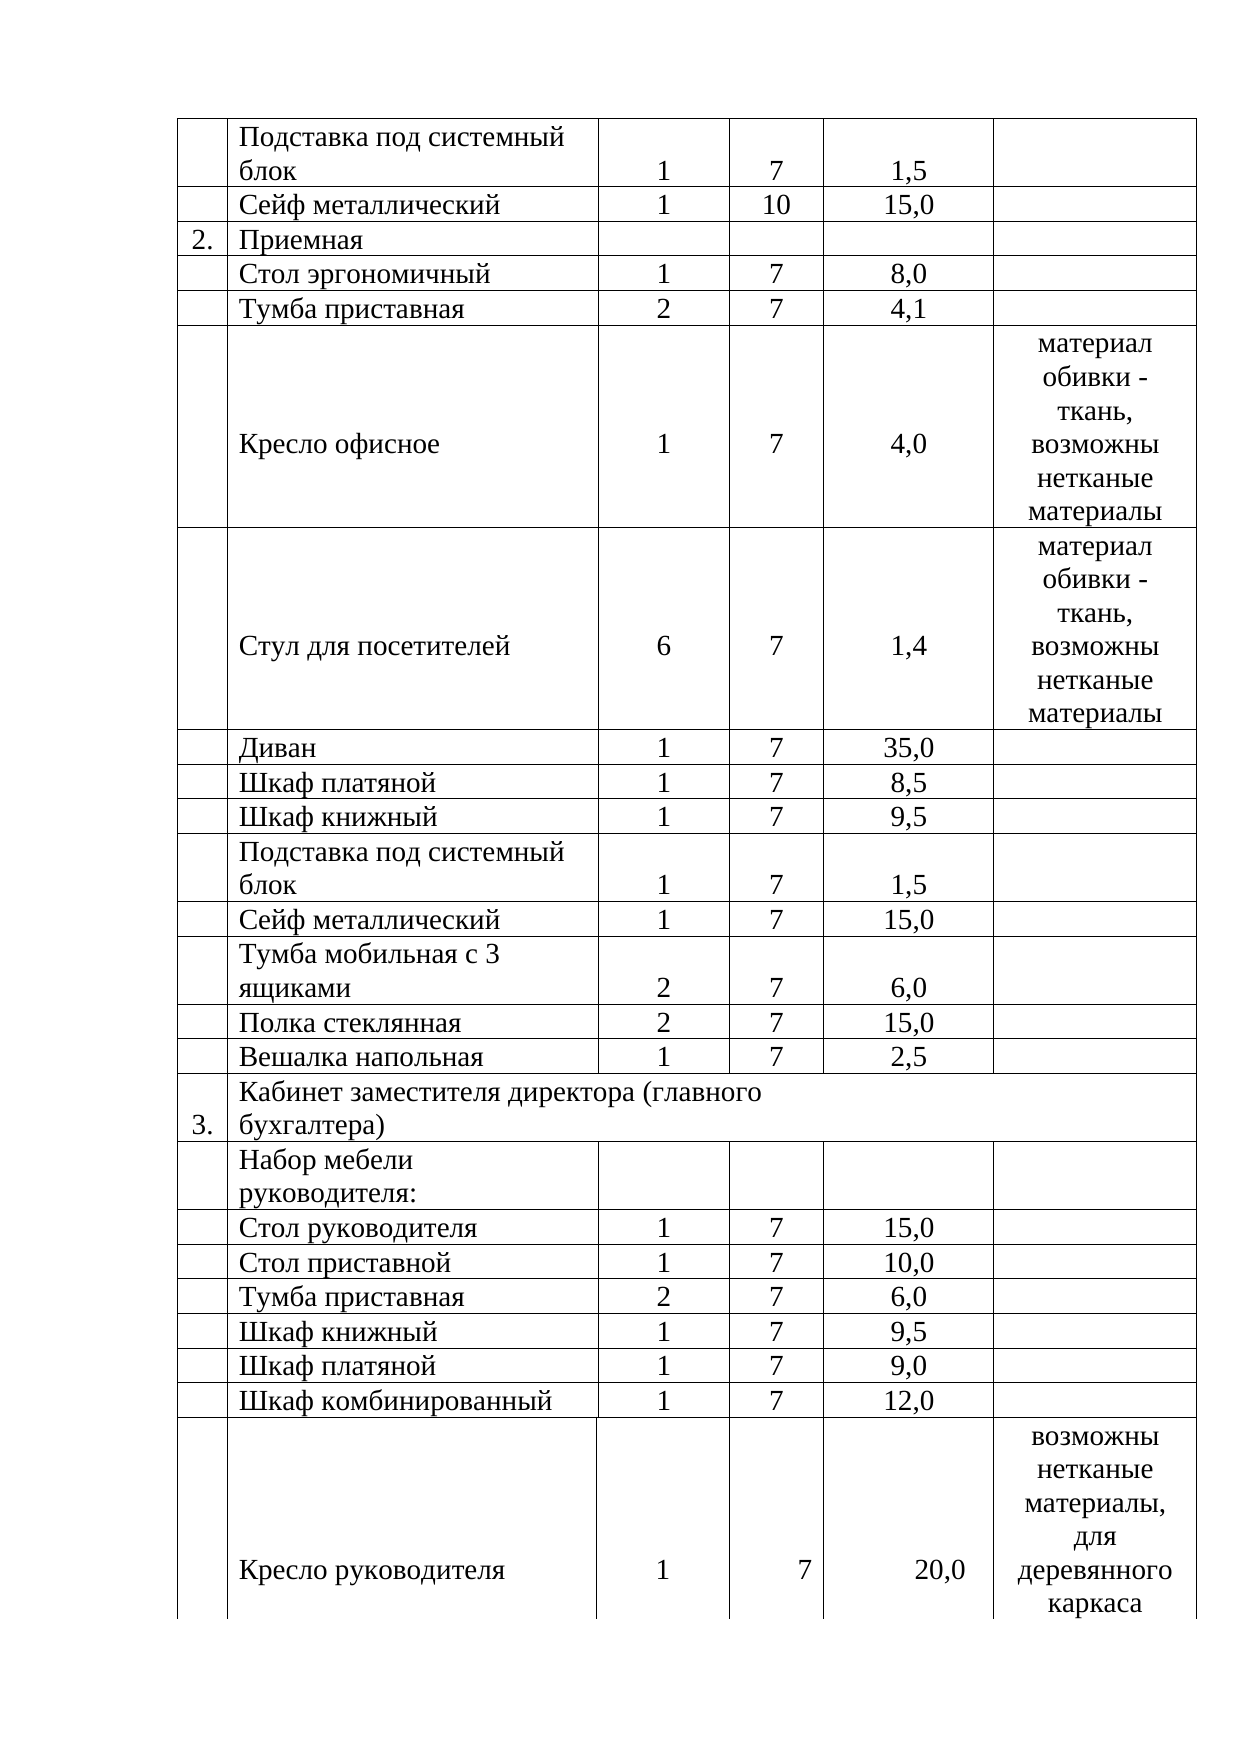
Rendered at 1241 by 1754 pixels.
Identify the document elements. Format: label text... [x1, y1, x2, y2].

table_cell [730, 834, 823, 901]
table_cell [178, 187, 227, 221]
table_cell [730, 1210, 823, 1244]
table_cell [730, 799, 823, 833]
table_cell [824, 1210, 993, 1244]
table_cell [178, 119, 227, 186]
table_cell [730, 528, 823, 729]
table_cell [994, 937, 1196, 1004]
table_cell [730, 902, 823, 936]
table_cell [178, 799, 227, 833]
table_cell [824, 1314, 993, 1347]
table_cell 10 [730, 187, 823, 221]
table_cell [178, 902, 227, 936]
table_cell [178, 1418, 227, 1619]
table_cell 15,0 [824, 187, 993, 221]
table_cell [178, 256, 227, 290]
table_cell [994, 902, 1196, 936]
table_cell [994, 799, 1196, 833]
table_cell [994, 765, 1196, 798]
table_cell [599, 222, 729, 255]
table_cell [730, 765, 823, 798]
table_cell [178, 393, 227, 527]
table_cell Тумба приставная [228, 291, 598, 324]
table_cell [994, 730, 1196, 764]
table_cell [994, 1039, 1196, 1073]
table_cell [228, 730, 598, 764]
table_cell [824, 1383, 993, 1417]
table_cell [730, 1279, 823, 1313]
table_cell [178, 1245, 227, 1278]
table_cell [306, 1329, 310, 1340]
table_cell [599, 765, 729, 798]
table_cell [824, 222, 993, 255]
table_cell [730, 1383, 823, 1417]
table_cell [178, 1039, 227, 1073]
table_cell 7 [730, 291, 823, 324]
table_cell 1 [599, 119, 729, 186]
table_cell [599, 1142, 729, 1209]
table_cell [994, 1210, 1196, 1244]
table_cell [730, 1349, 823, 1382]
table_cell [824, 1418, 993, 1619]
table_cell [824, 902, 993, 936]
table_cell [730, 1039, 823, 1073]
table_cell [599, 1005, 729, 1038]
table_cell [178, 326, 227, 393]
table_cell 1 [599, 187, 729, 221]
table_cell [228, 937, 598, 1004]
table_cell 4,1 [824, 291, 993, 324]
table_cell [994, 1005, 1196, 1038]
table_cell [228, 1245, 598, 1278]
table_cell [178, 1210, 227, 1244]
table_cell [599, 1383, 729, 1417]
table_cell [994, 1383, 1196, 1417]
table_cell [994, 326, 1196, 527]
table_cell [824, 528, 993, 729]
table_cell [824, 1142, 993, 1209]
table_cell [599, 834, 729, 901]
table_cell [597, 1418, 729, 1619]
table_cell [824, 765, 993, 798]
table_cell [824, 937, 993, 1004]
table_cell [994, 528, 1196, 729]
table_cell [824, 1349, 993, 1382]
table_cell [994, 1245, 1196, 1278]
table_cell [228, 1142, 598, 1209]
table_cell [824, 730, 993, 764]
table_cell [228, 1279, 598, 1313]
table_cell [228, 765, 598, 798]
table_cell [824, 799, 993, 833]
table_cell 2. [178, 222, 227, 255]
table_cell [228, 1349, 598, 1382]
table_cell 7 [730, 119, 823, 186]
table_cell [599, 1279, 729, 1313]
table_cell Сейф металлический [228, 187, 598, 221]
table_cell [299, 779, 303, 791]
table_cell 1,5 [824, 119, 993, 186]
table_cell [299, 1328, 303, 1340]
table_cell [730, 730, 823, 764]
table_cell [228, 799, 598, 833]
table_cell Стол эргономичный [228, 256, 598, 290]
table_cell [994, 187, 1196, 221]
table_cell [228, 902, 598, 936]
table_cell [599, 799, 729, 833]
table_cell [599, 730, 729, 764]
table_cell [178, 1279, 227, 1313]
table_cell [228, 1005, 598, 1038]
table_cell [994, 119, 1196, 186]
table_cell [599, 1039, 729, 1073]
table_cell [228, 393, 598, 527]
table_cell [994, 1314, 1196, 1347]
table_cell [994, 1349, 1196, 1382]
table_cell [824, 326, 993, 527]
table_cell 1 [599, 256, 729, 290]
table_cell [730, 222, 823, 255]
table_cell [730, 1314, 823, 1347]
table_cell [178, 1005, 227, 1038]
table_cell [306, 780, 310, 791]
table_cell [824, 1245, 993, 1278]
table_cell [994, 222, 1196, 255]
table_cell [994, 291, 1196, 324]
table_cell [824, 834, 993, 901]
table_cell [228, 326, 598, 393]
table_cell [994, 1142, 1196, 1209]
table_cell [994, 256, 1196, 290]
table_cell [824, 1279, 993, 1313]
table_cell [178, 291, 227, 324]
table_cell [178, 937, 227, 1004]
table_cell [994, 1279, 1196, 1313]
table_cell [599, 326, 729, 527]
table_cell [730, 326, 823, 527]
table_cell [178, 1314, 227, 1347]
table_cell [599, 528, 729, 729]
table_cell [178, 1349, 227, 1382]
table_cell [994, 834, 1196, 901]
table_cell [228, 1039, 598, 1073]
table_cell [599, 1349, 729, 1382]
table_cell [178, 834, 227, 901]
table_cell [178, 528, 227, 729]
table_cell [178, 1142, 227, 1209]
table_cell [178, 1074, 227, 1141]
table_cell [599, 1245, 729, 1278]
table_cell 2 [599, 291, 729, 324]
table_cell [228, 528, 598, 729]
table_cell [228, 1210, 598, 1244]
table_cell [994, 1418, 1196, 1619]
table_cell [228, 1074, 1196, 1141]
table_cell Приемная [228, 222, 598, 255]
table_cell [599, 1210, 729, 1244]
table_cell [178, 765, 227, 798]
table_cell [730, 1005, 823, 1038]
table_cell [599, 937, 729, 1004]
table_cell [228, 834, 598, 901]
table_cell 8,0 [824, 256, 993, 290]
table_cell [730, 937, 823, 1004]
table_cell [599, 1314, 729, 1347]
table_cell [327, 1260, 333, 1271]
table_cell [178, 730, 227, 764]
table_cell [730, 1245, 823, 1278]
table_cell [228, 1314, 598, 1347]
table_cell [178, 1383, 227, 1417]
table_cell Подставка под системный блок [228, 119, 598, 186]
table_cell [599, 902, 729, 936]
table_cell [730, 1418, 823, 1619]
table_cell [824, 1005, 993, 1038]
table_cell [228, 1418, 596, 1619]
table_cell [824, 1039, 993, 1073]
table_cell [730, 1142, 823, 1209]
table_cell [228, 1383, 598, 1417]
table_cell 7 [730, 256, 823, 290]
